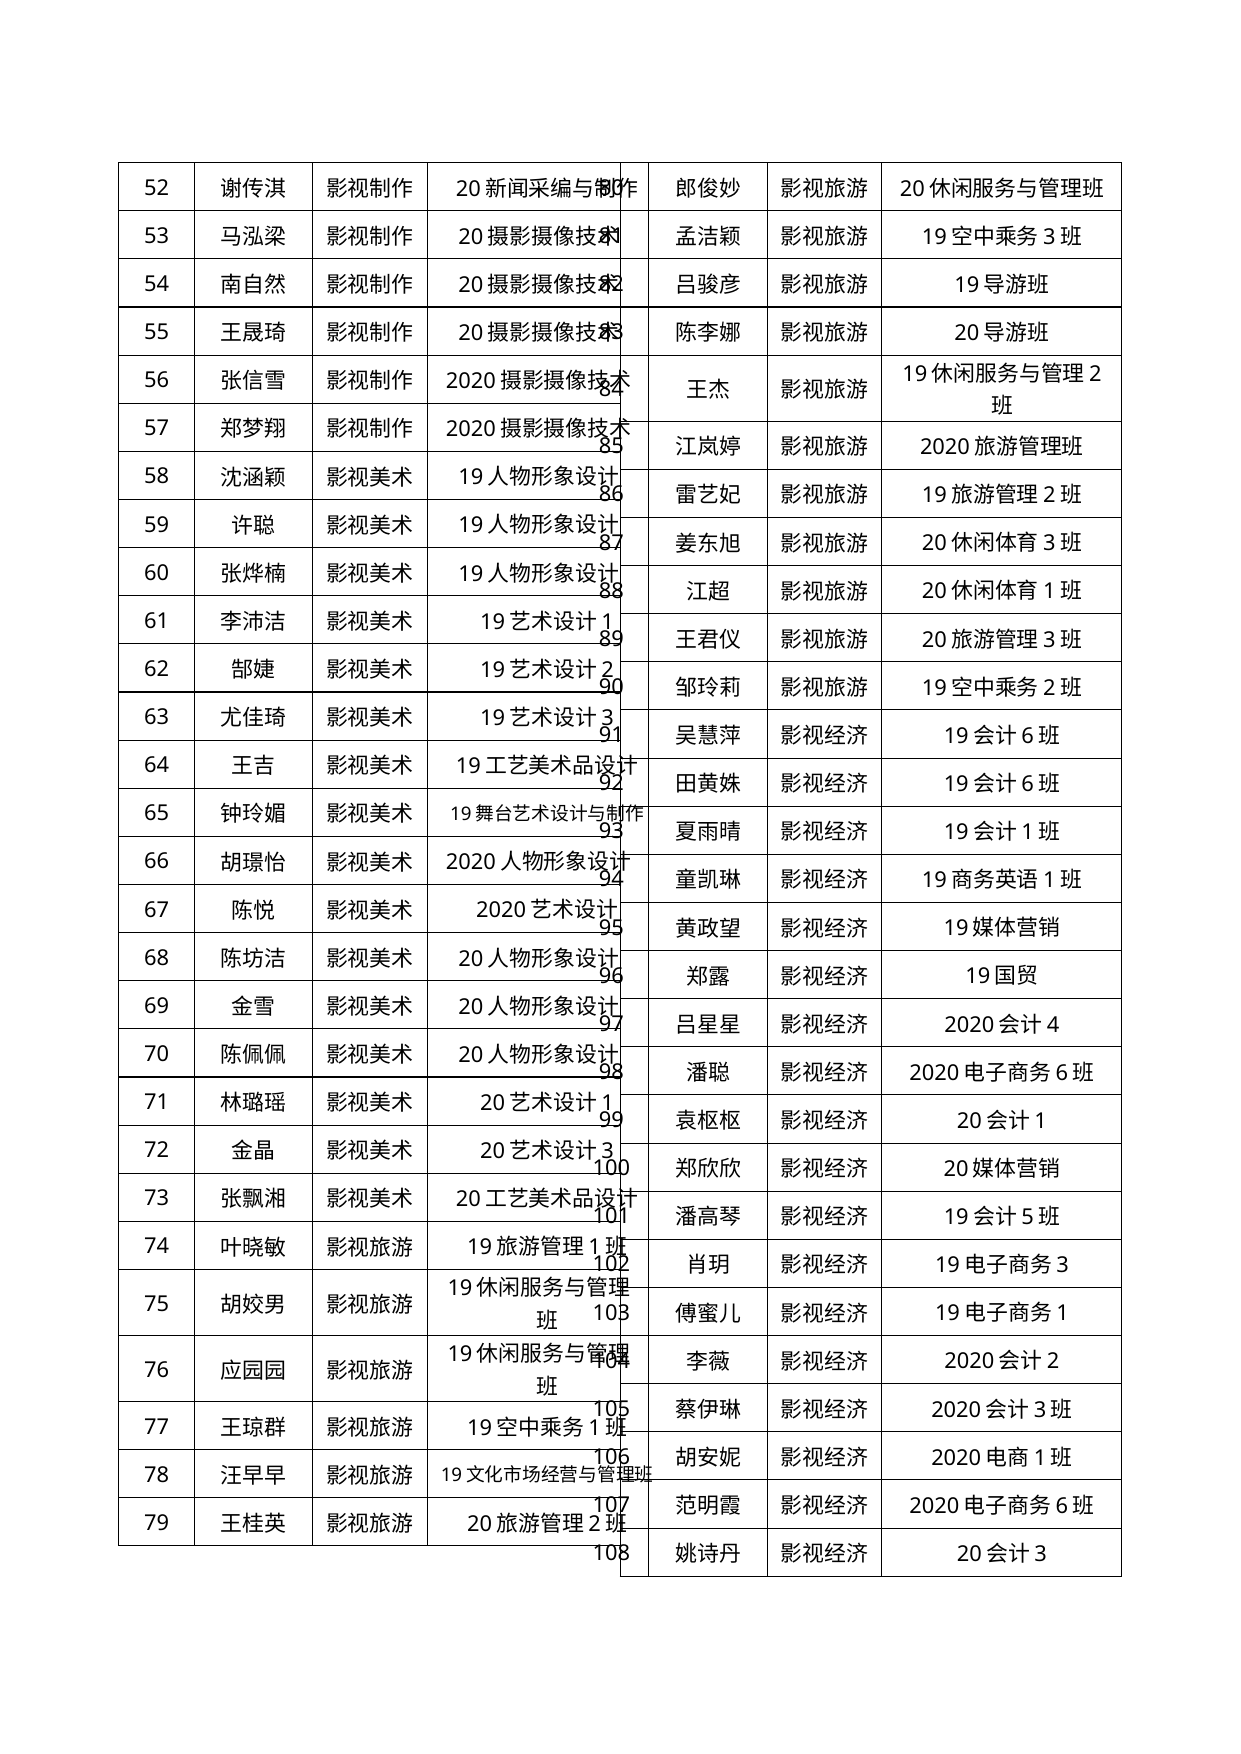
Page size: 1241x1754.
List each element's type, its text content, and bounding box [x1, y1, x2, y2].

table_cell 邹玲莉 [649, 662, 767, 709]
table_cell 2020会计2 [882, 1336, 1121, 1383]
table_cell 影视旅游 [768, 470, 881, 517]
table_cell 影视美术 [313, 1078, 427, 1124]
table_cell 影视旅游 [313, 1402, 427, 1449]
table_cell 傅蜜儿 [649, 1288, 767, 1335]
table_cell 张飘湘 [195, 1174, 312, 1221]
table_cell 90 [621, 662, 648, 709]
table_cell 胡姣男 [195, 1270, 312, 1335]
table_cell 20休闲体育3班 [882, 518, 1121, 565]
table_cell 75 [119, 1270, 194, 1335]
table_cell 71 [119, 1078, 194, 1124]
table_cell 姚诗丹 [649, 1529, 767, 1576]
table_cell 影视经济 [768, 759, 881, 806]
table_cell 19人物形象设计1 [428, 452, 620, 499]
table_cell 王君仪 [649, 614, 767, 661]
table_cell 李薇 [649, 1336, 767, 1383]
table_cell 郜婕 [195, 644, 312, 691]
table_cell 56 [119, 356, 194, 403]
table_cell 陈坊洁 [195, 933, 312, 980]
table_cell 影视制作 [313, 259, 427, 306]
table_cell 影视旅游 [768, 211, 881, 258]
table_cell 19会计1班 [882, 807, 1121, 854]
table_cell 影视旅游 [768, 614, 881, 661]
table_cell 叶晓敏 [195, 1222, 312, 1269]
table_cell 96 [621, 951, 648, 998]
table_cell 85 [621, 422, 648, 469]
table_cell 张烨楠 [195, 548, 312, 595]
table_cell 81 [621, 211, 648, 258]
table_cell 王吉 [195, 741, 312, 788]
table_cell 影视经济 [768, 951, 881, 998]
table_cell 影视经济 [768, 1480, 881, 1527]
table_cell 2020电子商务6班 [882, 1047, 1121, 1094]
table_cell 101 [621, 1192, 648, 1239]
table_cell 19会计5班 [882, 1192, 1121, 1239]
table_cell 许聪 [195, 500, 312, 547]
table_cell 影视经济 [768, 1288, 881, 1335]
table_cell 肖玥 [649, 1240, 767, 1287]
table_cell 影视经济 [768, 710, 881, 757]
table_cell 陈悦 [195, 885, 312, 932]
table_cell 影视旅游 [768, 308, 881, 354]
table_cell 87 [621, 518, 648, 565]
table_cell 57 [119, 404, 194, 451]
table_cell 影视制作 [313, 356, 427, 403]
table_cell 19艺术设计2 [428, 644, 620, 691]
table_cell 金晶 [195, 1126, 312, 1173]
table_cell 影视经济 [768, 1144, 881, 1191]
table_cell 103 [621, 1288, 648, 1335]
table_cell 影视经济 [768, 1047, 881, 1094]
table_cell 影视经济 [768, 807, 881, 854]
table_cell 影视制作 [313, 308, 427, 354]
table_cell 20休闲体育1班 [882, 566, 1121, 613]
table_cell 76 [119, 1336, 194, 1401]
table_cell 影视旅游 [768, 662, 881, 709]
table_cell 105 [621, 1384, 648, 1431]
table_cell 73 [119, 1174, 194, 1221]
table_cell 影视旅游 [768, 422, 881, 469]
table_cell 95 [621, 903, 648, 950]
table_cell 89 [621, 614, 648, 661]
table_cell 影视旅游 [768, 356, 881, 421]
table_cell 19艺术设计1 [428, 596, 620, 643]
table_cell 潘高琴 [649, 1192, 767, 1239]
table_cell 65 [119, 789, 194, 836]
table_cell 54 [119, 259, 194, 306]
table_cell 影视经济 [768, 1240, 881, 1287]
table_cell 19人物形象设计2 [428, 500, 620, 547]
table_cell 69 [119, 981, 194, 1028]
table_cell 影视美术 [313, 693, 427, 739]
table_cell 19空中乘务2班 [882, 662, 1121, 709]
table_cell 19休闲服务与管理1班 [428, 1270, 620, 1335]
table_cell 52 [119, 163, 194, 210]
table_cell 影视美术 [313, 548, 427, 595]
table_cell 82 [621, 259, 648, 306]
table_cell 86 [621, 470, 648, 517]
table_cell 55 [119, 308, 194, 354]
table_cell 影视美术 [313, 885, 427, 932]
table_cell 王琼群 [195, 1402, 312, 1449]
table_cell 王晟琦 [195, 308, 312, 354]
table_cell 潘聪 [649, 1047, 767, 1094]
table_cell 83 [621, 308, 648, 354]
table_cell 19工艺美术品设计 [428, 741, 620, 788]
table_cell 19电子商务1 [882, 1288, 1121, 1335]
table_cell 92 [621, 759, 648, 806]
table_cell 2020摄影摄像技术2 [428, 356, 620, 403]
table_cell 20休闲服务与管理班 [882, 163, 1121, 210]
table_cell 孟洁颖 [649, 211, 767, 258]
table_cell 影视旅游 [768, 259, 881, 306]
table_cell 2020摄影摄像技术3 [428, 404, 620, 451]
table_cell 袁枢枢 [649, 1095, 767, 1142]
table_cell 2020电商1班 [882, 1432, 1121, 1479]
table_cell 99 [621, 1095, 648, 1142]
table_cell 19导游班 [882, 259, 1121, 306]
table_cell 106 [621, 1432, 648, 1479]
table_cell 19休闲服务与管理2班 [882, 356, 1121, 421]
table_cell 79 [119, 1498, 194, 1545]
table_cell 20人物形象设计2 [428, 981, 620, 1028]
table_cell 林璐瑶 [195, 1078, 312, 1124]
table_cell 20新闻采编与制作 [428, 163, 620, 210]
table_cell 20摄影摄像技术5 [428, 308, 620, 354]
table_cell 67 [119, 885, 194, 932]
table_cell 2020旅游管理班 [882, 422, 1121, 469]
table_cell 影视旅游 [313, 1450, 427, 1497]
table_cell 影视旅游 [768, 163, 881, 210]
table_cell 沈涵颖 [195, 452, 312, 499]
table_cell 应园园 [195, 1336, 312, 1401]
table_cell 19旅游管理1班 [428, 1222, 620, 1269]
table_cell 影视旅游 [768, 518, 881, 565]
table_cell 黄政望 [649, 903, 767, 950]
table_cell 影视经济 [768, 1192, 881, 1239]
table_cell 19旅游管理2班 [882, 470, 1121, 517]
table_cell 影视美术 [313, 596, 427, 643]
table_cell 尤佳琦 [195, 693, 312, 739]
table_cell 影视制作 [313, 404, 427, 451]
table_cell 胡璟怡 [195, 837, 312, 884]
table_cell 2020艺术设计 [428, 885, 620, 932]
table_cell 影视经济 [768, 1529, 881, 1576]
table_cell 20旅游管理3班 [882, 614, 1121, 661]
table_cell 影视旅游 [313, 1222, 427, 1269]
table_cell 60 [119, 548, 194, 595]
table_cell 19空中乘务1班 [428, 1402, 620, 1449]
table_cell 19人物形象设计3 [428, 548, 620, 595]
table_cell 2020会计3班 [882, 1384, 1121, 1431]
table_cell 影视经济 [768, 855, 881, 902]
table_cell 61 [119, 596, 194, 643]
table_cell 2020人物形象设计2 [428, 837, 620, 884]
table_cell 58 [119, 452, 194, 499]
table_cell 97 [621, 999, 648, 1046]
table_cell 影视美术 [313, 1174, 427, 1221]
table_cell 20人物形象设计3 [428, 1029, 620, 1076]
table_cell 20会计1 [882, 1095, 1121, 1142]
table_cell 影视旅游 [768, 566, 881, 613]
table_cell 郑梦翔 [195, 404, 312, 451]
table_cell 影视旅游 [313, 1498, 427, 1545]
table_cell 影视美术 [313, 1029, 427, 1076]
table_cell 20会计3 [882, 1529, 1121, 1576]
table_cell 金雪 [195, 981, 312, 1028]
table_cell 2020会计4 [882, 999, 1121, 1046]
table_cell 影视美术 [313, 981, 427, 1028]
table_cell 98 [621, 1047, 648, 1094]
table_cell 范明霞 [649, 1480, 767, 1527]
table_cell 20艺术设计3 [428, 1126, 620, 1173]
table_cell 104 [621, 1336, 648, 1383]
table_cell 84 [621, 356, 648, 421]
table_cell 蔡伊琳 [649, 1384, 767, 1431]
table_cell 陈李娜 [649, 308, 767, 354]
table_cell 影视美术 [313, 933, 427, 980]
table_cell 钟玲媚 [195, 789, 312, 836]
table_cell 19空中乘务3班 [882, 211, 1121, 258]
table_cell 田黄姝 [649, 759, 767, 806]
table_cell 19会计6班 [882, 759, 1121, 806]
table_cell 19会计6班 [882, 710, 1121, 757]
table_cell 江岚婷 [649, 422, 767, 469]
table_cell 影视经济 [768, 903, 881, 950]
table_cell 20旅游管理2班 [428, 1498, 620, 1545]
table_cell 汪早早 [195, 1450, 312, 1497]
table_cell 20摄影摄像技术2 [428, 259, 620, 306]
table_cell 影视旅游 [313, 1336, 427, 1401]
table_cell 19文化市场经营与管理班 [428, 1450, 620, 1497]
table_cell 吴慧萍 [649, 710, 767, 757]
table_cell 影视制作 [313, 163, 427, 210]
table_cell 78 [119, 1450, 194, 1497]
table_cell 20媒体营销 [882, 1144, 1121, 1191]
table_cell 雷艺妃 [649, 470, 767, 517]
table_cell 20艺术设计1 [428, 1078, 620, 1124]
table_cell 19国贸 [882, 951, 1121, 998]
table_cell 59 [119, 500, 194, 547]
table_cell 影视美术 [313, 837, 427, 884]
table_cell 80 [621, 163, 648, 210]
table_cell 郑欣欣 [649, 1144, 767, 1191]
table_cell 68 [119, 933, 194, 980]
table_cell 19商务英语1班 [882, 855, 1121, 902]
table_cell 郑露 [649, 951, 767, 998]
table_cell 93 [621, 807, 648, 854]
table_cell 53 [119, 211, 194, 258]
table_cell 88 [621, 566, 648, 613]
table_cell 102 [621, 1240, 648, 1287]
table_cell 100 [621, 1144, 648, 1191]
table_cell 郎俊妙 [649, 163, 767, 210]
table_cell 2020电子商务6班 [882, 1480, 1121, 1527]
table_cell 64 [119, 741, 194, 788]
table_cell 19媒体营销 [882, 903, 1121, 950]
table_cell 江超 [649, 566, 767, 613]
table_cell 影视经济 [768, 1432, 881, 1479]
table_cell 影视美术 [313, 452, 427, 499]
table_cell 108 [621, 1529, 648, 1576]
table_cell 童凯琳 [649, 855, 767, 902]
table_cell 63 [119, 693, 194, 739]
table_cell 70 [119, 1029, 194, 1076]
table_cell 20导游班 [882, 308, 1121, 354]
table_cell 南自然 [195, 259, 312, 306]
table_cell 吕骏彦 [649, 259, 767, 306]
table_cell 107 [621, 1480, 648, 1527]
table_cell 19休闲服务与管理3班 [428, 1336, 620, 1401]
table_cell 影视经济 [768, 1336, 881, 1383]
table_cell 影视经济 [768, 1095, 881, 1142]
table_cell 77 [119, 1402, 194, 1449]
table_cell 陈佩佩 [195, 1029, 312, 1076]
table_cell 影视制作 [313, 211, 427, 258]
table_cell 20人物形象设计1 [428, 933, 620, 980]
table_cell 吕星星 [649, 999, 767, 1046]
table_cell 胡安妮 [649, 1432, 767, 1479]
table_cell 62 [119, 644, 194, 691]
table_cell 影视美术 [313, 789, 427, 836]
table_cell 夏雨晴 [649, 807, 767, 854]
table_cell 94 [621, 855, 648, 902]
table_cell 王杰 [649, 356, 767, 421]
table_cell 19舞台艺术设计与制作 [428, 789, 620, 836]
table_cell 影视旅游 [313, 1270, 427, 1335]
table_cell 谢传淇 [195, 163, 312, 210]
table_cell 马泓梁 [195, 211, 312, 258]
table_cell 影视美术 [313, 644, 427, 691]
table_cell 74 [119, 1222, 194, 1269]
table_cell 王桂英 [195, 1498, 312, 1545]
table_cell 影视美术 [313, 500, 427, 547]
table_cell 李沛洁 [195, 596, 312, 643]
table_cell 影视美术 [313, 741, 427, 788]
table_cell 19电子商务3 [882, 1240, 1121, 1287]
table_cell 影视美术 [313, 1126, 427, 1173]
table_cell 19艺术设计3 [428, 693, 620, 739]
table_cell 影视经济 [768, 1384, 881, 1431]
table_cell 20工艺美术品设计 [428, 1174, 620, 1221]
table_cell 66 [119, 837, 194, 884]
table_cell 姜东旭 [649, 518, 767, 565]
table_cell 影视经济 [768, 999, 881, 1046]
table_cell 91 [621, 710, 648, 757]
table_cell 20摄影摄像技术1 [428, 211, 620, 258]
table_cell 72 [119, 1126, 194, 1173]
table_cell 张信雪 [195, 356, 312, 403]
